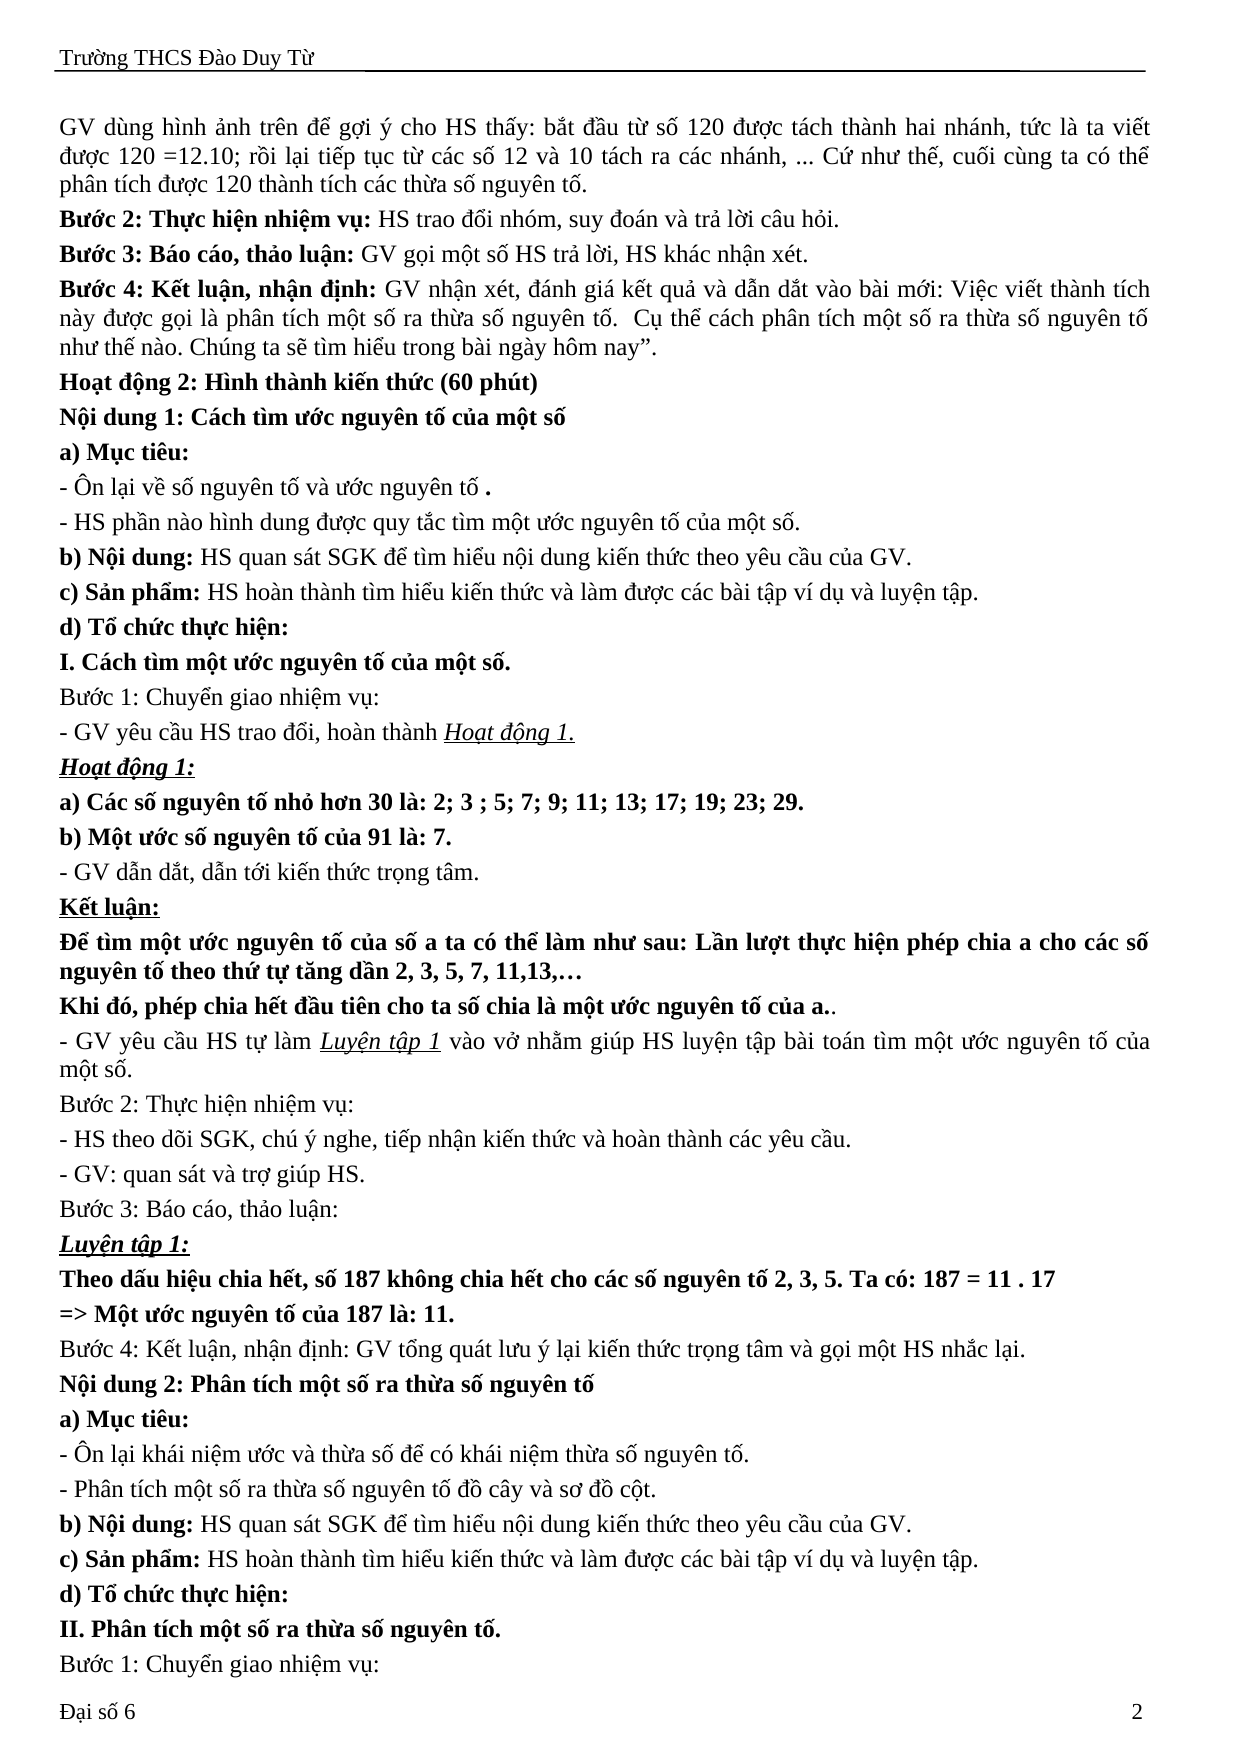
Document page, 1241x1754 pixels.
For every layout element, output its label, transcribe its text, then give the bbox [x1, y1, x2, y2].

text - HS phần nào hình dung được quy tắc tìm một ước nguyên tố của một số. [59, 507, 1152, 536]
text Theo dấu hiệu chia hết, số 187 không chia hết cho các số nguyên tố 2, 3, 5. Ta có: 187 = 11 . 17 [59, 1264, 1152, 1293]
text Bước 1: Chuyển giao nhiệm vụ: [59, 1649, 1152, 1678]
text Nội dung 2: Phân tích một số ra thừa số nguyên tố [59, 1369, 1152, 1398]
text I. Cách tìm một ước nguyên tố của một số. [59, 647, 1152, 676]
text Hoạt động 2: Hình thành kiến thức (60 phút) [59, 367, 1152, 396]
text c) Sản phẩm: HS hoàn thành tìm hiểu kiến thức và làm được các bài tập ví dụ và luyện tập. [59, 577, 1152, 606]
text - GV: quan sát và trợ giúp HS. [59, 1159, 1152, 1188]
text b) Nội dung: HS quan sát SGK để tìm hiểu nội dung kiến thức theo yêu cầu của GV. [59, 1509, 1152, 1538]
text GV dùng hình ảnh trên để gợi ý cho HS thấy: bắt đầu từ số 120 được tách thành hai nhánh, tức là ta viết được 120 =12.10; rồi lại tiếp tục từ các số 12 và 10 tách ra các nhánh, ... Cứ như thế, cuối cùng ta có thể phân tích được 120 thành tích các thừa số nguyên tố. [59, 112, 1152, 198]
text Khi đó, phép chia hết đầu tiên cho ta số chia là một ước nguyên tố của a.. [59, 991, 1152, 1019]
text d) Tổ chức thực hiện: [59, 1579, 1152, 1608]
text - GV yêu cầu HS tự làm Luyện tập 1 vào vở nhằm giúp HS luyện tập bài toán tìm một ước nguyên tố của một số. [59, 1026, 1152, 1083]
text Bước 2: Thực hiện nhiệm vụ: [59, 1089, 1152, 1118]
text Bước 4: Kết luận, nhận định: GV nhận xét, đánh giá kết quả và dẫn dắt vào bài mới: Việc viết thành tích này được gọi là phân tích một số ra thừa số nguyên tố. Cụ thể cách phân tích một số ra thừa số nguyên tố như thế nào. Chúng ta sẽ tìm hiểu trong bài ngày hôm nay”. [59, 274, 1152, 361]
text - Phân tích một số ra thừa số nguyên tố đồ cây và sơ đồ cột. [59, 1474, 1152, 1503]
text Để tìm một ước nguyên tố của số a ta có thể làm như sau: Lần lượt thực hiện phép chia a cho các số nguyên tố theo thứ tự tăng dần 2, 3, 5, 7, 11,13,… [59, 927, 1152, 984]
text - GV yêu cầu HS trao đổi, hoàn thành Hoạt động 1. [59, 717, 1152, 746]
text Bước 2: Thực hiện nhiệm vụ: HS trao đổi nhóm, suy đoán và trả lời câu hỏi. [59, 204, 1152, 233]
text - Ôn lại khái niệm ước và thừa số để có khái niệm thừa số nguyên tố. [59, 1439, 1152, 1468]
text c) Sản phẩm: HS hoàn thành tìm hiểu kiến thức và làm được các bài tập ví dụ và luyện tập. [59, 1544, 1152, 1573]
text - Ôn lại về số nguyên tố và ước nguyên tố . [59, 472, 1152, 501]
text Kết luận: [59, 892, 1152, 921]
text d) Tổ chức thực hiện: [59, 612, 1152, 641]
text a) Mục tiêu: [59, 1404, 1152, 1433]
text b) Một ước số nguyên tố của 91 là: 7. [59, 822, 1152, 851]
text Bước 1: Chuyển giao nhiệm vụ: [59, 682, 1152, 711]
text Hoạt động 1: [59, 752, 1152, 781]
text Bước 3: Báo cáo, thảo luận: GV gọi một số HS trả lời, HS khác nhận xét. [59, 239, 1152, 268]
text => Một ước nguyên tố của 187 là: 11. [59, 1299, 1152, 1328]
text a) Các số nguyên tố nhỏ hơn 30 là: 2; 3 ; 5; 7; 9; 11; 13; 17; 19; 23; 29. [59, 787, 1152, 816]
text II. Phân tích một số ra thừa số nguyên tố. [59, 1614, 1152, 1643]
text - HS theo dõi SGK, chú ý nghe, tiếp nhận kiến thức và hoàn thành các yêu cầu. [59, 1124, 1152, 1153]
text - GV dẫn dắt, dẫn tới kiến thức trọng tâm. [59, 857, 1152, 886]
text b) Nội dung: HS quan sát SGK để tìm hiểu nội dung kiến thức theo yêu cầu của GV. [59, 542, 1152, 571]
text Luyện tập 1: [59, 1229, 1152, 1258]
text Bước 3: Báo cáo, thảo luận: [59, 1194, 1152, 1223]
text Nội dung 1: Cách tìm ước nguyên tố của một số [59, 402, 1152, 431]
text a) Mục tiêu: [59, 437, 1152, 466]
text Bước 4: Kết luận, nhận định: GV tổng quát lưu ý lại kiến thức trọng tâm và gọi một HS nhắc lại. [59, 1334, 1152, 1363]
